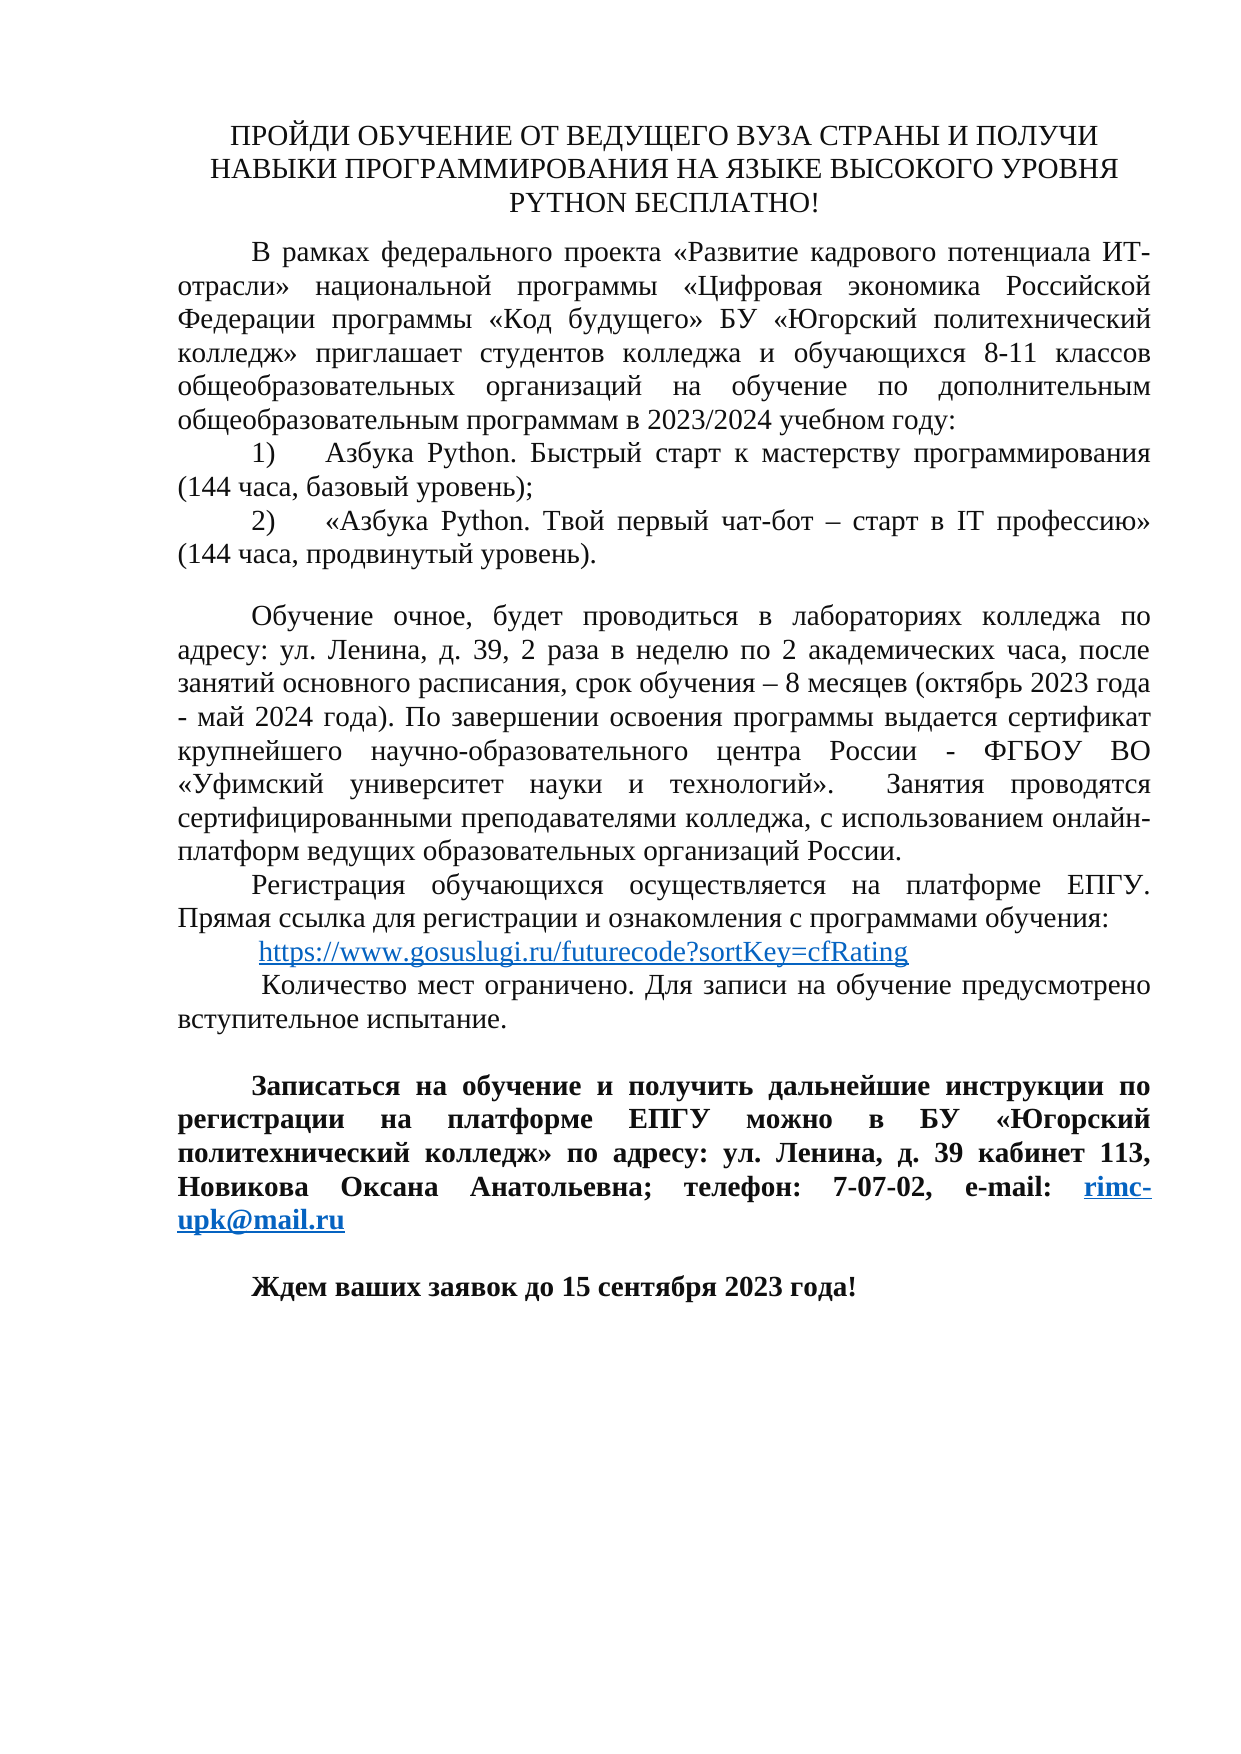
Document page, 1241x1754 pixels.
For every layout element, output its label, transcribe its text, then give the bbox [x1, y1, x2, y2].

list «Азбука Python. Твой первый чат-бот – старт в IT профессию» (144 часа, продвинутый уровень). [177, 503, 1152, 570]
text Ждем ваших заявок до 15 сентября 2023 года! [177, 1269, 1152, 1303]
list Азбука Python. Быстрый старт к мастерству программирования (144 часа, базовый уровень); [177, 436, 1152, 503]
text ПРОЙДИ ОБУЧЕНИЕ ОТ ВЕДУЩЕГО ВУЗА СТРАНЫ И ПОЛУЧИ НАВЫКИ ПРОГРАММИРОВАНИЯ НА ЯЗЫКЕ ВЫСОКОГО УРОВНЯ PYTHON БЕСПЛАТНО! [177, 118, 1152, 219]
text Обучение очное, будет проводиться в лабораториях колледжа по адресу: ул. Ленина, д. 39, 2 раза в неделю по 2 академических часа, после занятий основного расписания, срок обучения – 8 месяцев (октябрь 2023 года - май 2024 года). По завершении освоения программы выдается сертификат крупнейшего научно-образовательного центра России - ФГБОУ ВО «Уфимский университет науки и технологий». Занятия проводятся сертифицированными преподавателями колледжа, с использованием онлайн-платформ ведущих образовательных организаций России. [177, 598, 1152, 867]
text https://www.gosuslugi.ru/futurecode?sortKey=cfRating [177, 934, 1152, 967]
text Записаться на обучение и получить дальнейшие инструкции по регистрации на платформе ЕПГУ можно в БУ «Югорский политехнический колледж» по адресу: ул. Ленина, д. 39 кабинет 113, Новикова Оксана Анатольевна; телефон: 7-07-02, e-mail: rimc-upk@mail.ru [177, 1068, 1152, 1236]
text Регистрация обучающихся осуществляется на платформе ЕПГУ. Прямая ссылка для регистрации и ознакомления с программами обучения: [177, 867, 1152, 934]
text Количество мест ограничено. Для записи на обучение предусмотрено вступительное испытание. [177, 967, 1152, 1034]
text В рамках федерального проекта «Развитие кадрового потенциала ИТ-отрасли» национальной программы «Цифровая экономика Российской Федерации программы «Код будущего» БУ «Югорский политехнический колледж» приглашает студентов колледжа и обучающихся 8-11 классов общеобразовательных организаций на обучение по дополнительным общеобразовательным программам в 2023/2024 учебном году: [177, 234, 1152, 436]
